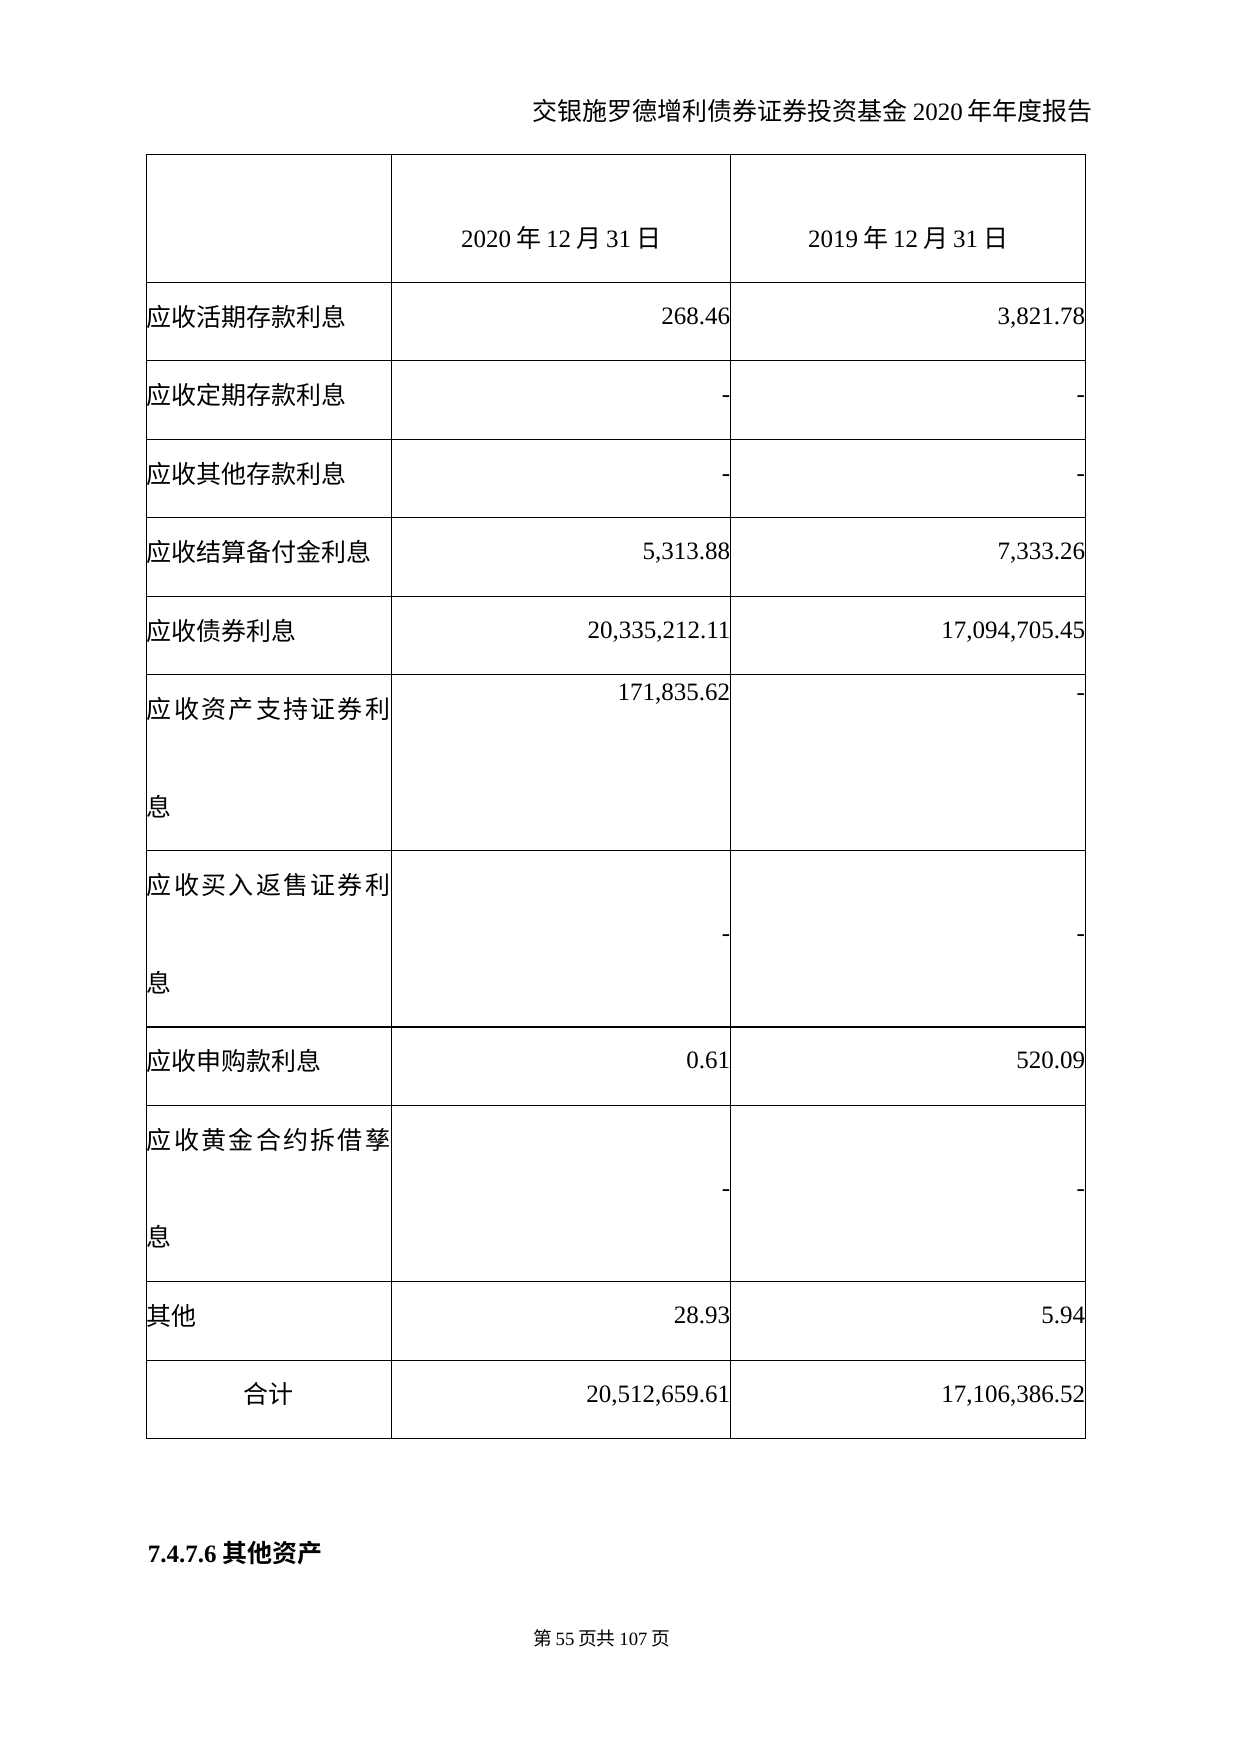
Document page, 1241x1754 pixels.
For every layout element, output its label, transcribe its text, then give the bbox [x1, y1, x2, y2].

table_header 上年度末 2019年12月31日 [731, 155, 1085, 282]
text 7.4.7.6 其他资产 [148, 1519, 1092, 1584]
table_cell 3,821.78 [731, 283, 1085, 360]
table_cell 其他 [147, 1282, 391, 1359]
table_cell 应收定期存款利息 [147, 361, 391, 439]
table_cell 合计 [147, 1361, 391, 1438]
table_cell 20,512,659.61 [392, 1361, 730, 1438]
table_cell - [731, 440, 1085, 517]
table_cell 应收债券利息 [147, 597, 391, 674]
table_cell 268.46 [392, 283, 730, 360]
table_cell 应收其他存款利息 [147, 440, 391, 517]
table_cell - [392, 851, 730, 1026]
table_cell 应收活期存款利息 [147, 283, 391, 360]
table_cell 应收黄金合约拆借孳息 [147, 1106, 391, 1281]
table_cell - [392, 440, 730, 517]
table_cell 5.94 [731, 1282, 1085, 1359]
table_header 项目 [147, 155, 391, 282]
table_cell 应收结算备付金利息 [147, 518, 391, 596]
table_cell 28.93 [392, 1282, 730, 1359]
table_cell 7,333.26 [731, 518, 1085, 596]
table_cell 0.61 [392, 1028, 730, 1105]
table_cell 应收申购款利息 [147, 1028, 391, 1105]
table_cell - [731, 675, 1085, 850]
table_cell - [392, 1106, 730, 1281]
table_cell 20,335,212.11 [392, 597, 730, 674]
table_cell - [731, 851, 1085, 1026]
table_cell - [731, 1106, 1085, 1281]
table_header 本期末 2020年12月31日 [392, 155, 730, 282]
table_cell 5,313.88 [392, 518, 730, 596]
table_cell 应收买入返售证券利息 [147, 851, 391, 1026]
table_cell - [731, 361, 1085, 439]
table_cell 171,835.62 [392, 675, 730, 850]
table_cell - [392, 361, 730, 439]
table_cell 17,106,386.52 [731, 1361, 1085, 1438]
table_cell 应收资产支持证券利息 [147, 675, 391, 850]
table_cell 17,094,705.45 [731, 597, 1085, 674]
table_cell 520.09 [731, 1028, 1085, 1105]
